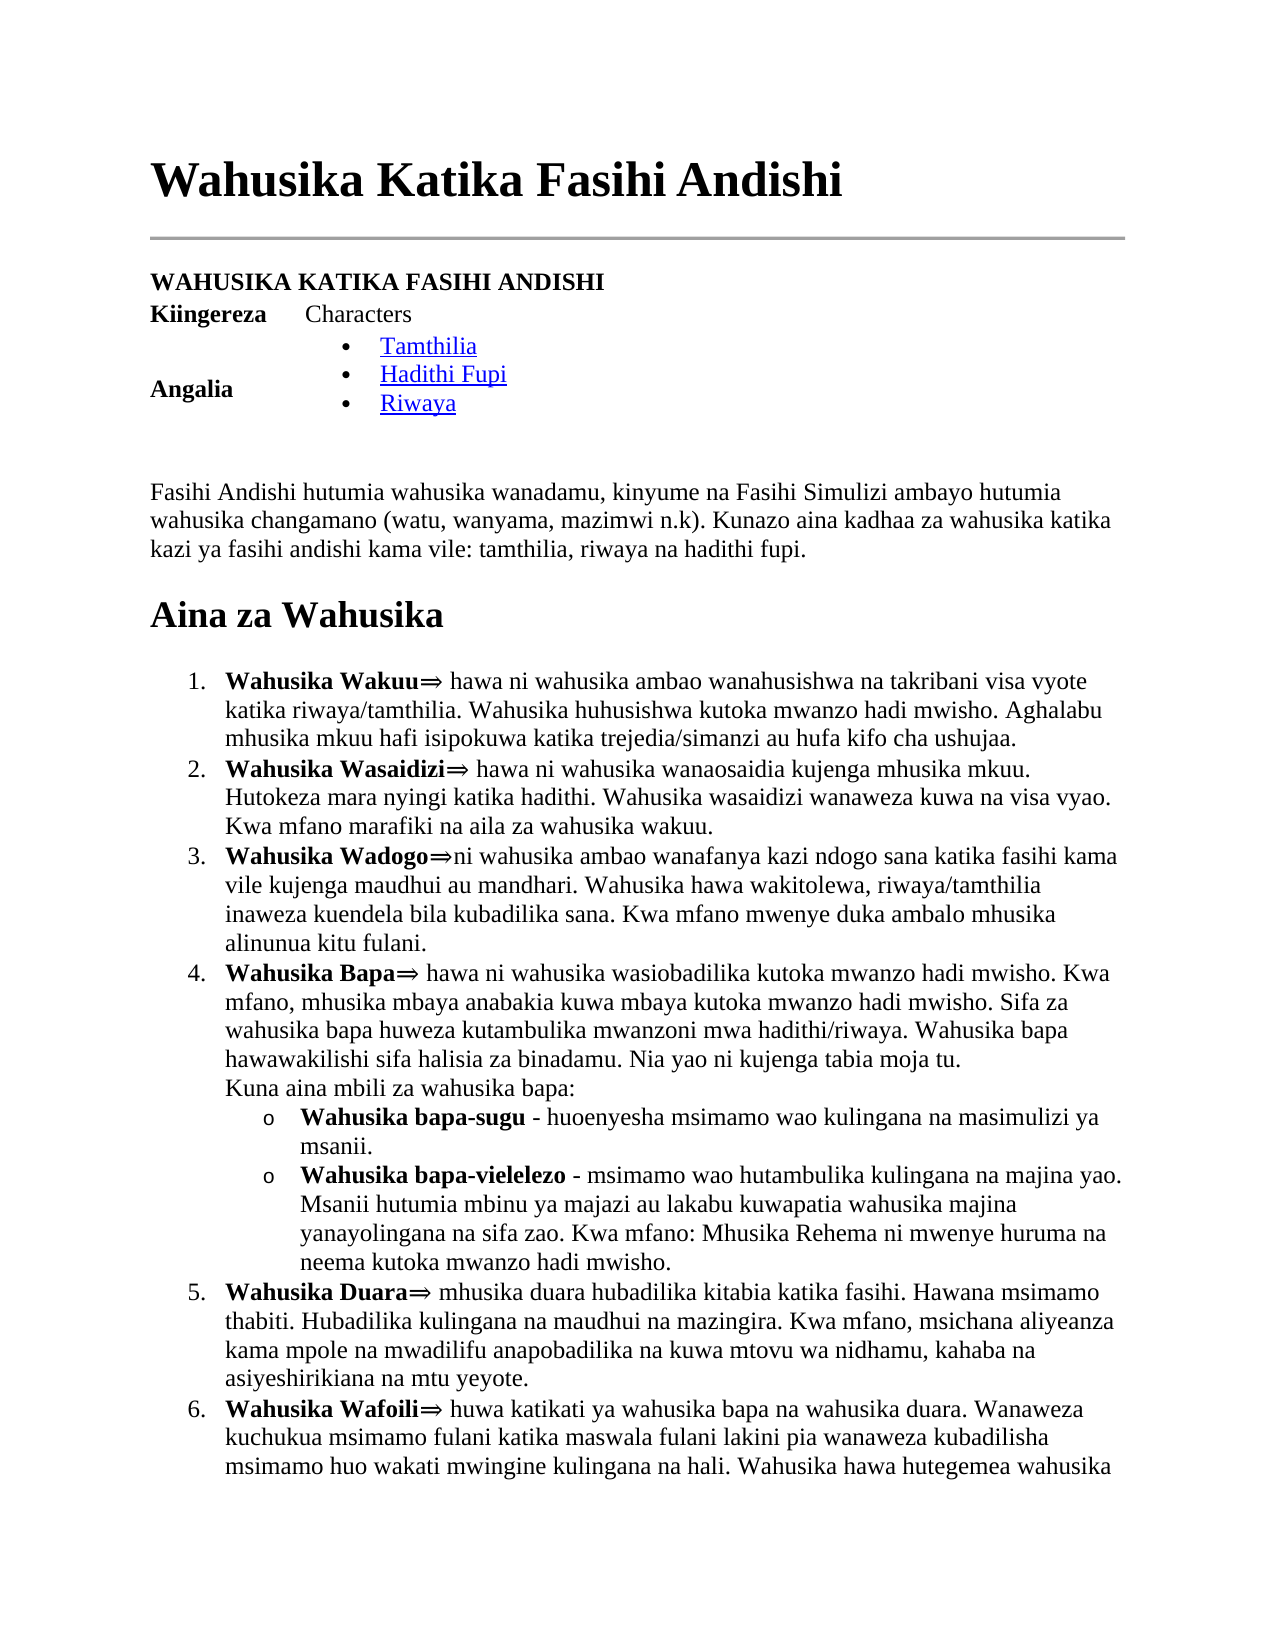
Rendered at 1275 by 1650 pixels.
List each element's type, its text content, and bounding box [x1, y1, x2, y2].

list Wahusika Duara⇒ mhusika duara hubadilika kitabia katika fasihi. Hawana msimamo thabiti. Hubadilika kulingana na maudhui na mazingira. Kwa mfano, msichana aliyeanza kama mpole na mwadilifu anapobadilika na kuwa mtovu wa nidhamu, kahaba na asiyeshirikiana na mtu yeyote. [187, 1276, 1125, 1392]
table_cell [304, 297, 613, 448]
list Wahusika bapa-sugu - huoenyesha msimamo wao kulingana na masimulizi ya msanii. [262, 1102, 1125, 1160]
list Wahusika bapa-vielelezo - msimamo wao hutambulika kulingana na majina yao. Msanii hutumia mbinu ya majazi au lakabu kuwapatia wahusika majina yanayolingana na sifa zao. Kwa mfano: Mhusika Rehema ni mwenye huruma na neema kutoka mwanzo hadi mwisho. [262, 1160, 1125, 1276]
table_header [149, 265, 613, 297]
list Wahusika Wadogo⇒ni wahusika ambao wanafanya kazi ndogo sana katika fasihi kama vile kujenga maudhui au mandhari. Wahusika hawa wakitolewa, riwaya/tamthilia inaweza kuendela bila kubadilika sana. Kwa mfano mwenye duka ambalo mhusika alinunua kitu fulani. [187, 840, 1125, 956]
text Wahusika Katika Fasihi Andishi [150, 150, 1125, 207]
text Aina za Wahusika [150, 592, 1125, 635]
list Wahusika Wakuu⇒ hawa ni wahusika ambao wanahusishwa na takribani visa vyote katika riwaya/tamthilia. Wahusika huhusishwa kutoka mwanzo hadi mwisho. Aghalabu mhusika mkuu hafi isipokuwa katika trejedia/simanzi au hufa kifo cha ushujaa. [187, 664, 1125, 752]
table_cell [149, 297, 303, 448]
list Wahusika Bapa⇒ hawa ni wahusika wasiobadilika kutoka mwanzo hadi mwisho. Kwa mfano, mhusika mbaya anabakia kuwa mbaya kutoka mwanzo hadi mwisho. Sifa za wahusika bapa huweza kutambulika mwanzoni mwa hadithi/riwaya. Wahusika bapa hawawakilishi sifa halisia za binadamu. Nia yao ni kujenga tabia moja tu. Kuna aina mbili za wahusika bapa: [187, 956, 1125, 1102]
text Fasihi Andishi hutumia wahusika wanadamu, kinyume na Fasihi Simulizi ambayo hutumia wahusika changamano (watu, wanyama, mazimwi n.k). Kunazo aina kadhaa za wahusika katika kazi ya fasihi andishi kama vile: tamthilia, riwaya na hadithi fupi. [150, 477, 1125, 563]
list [187, 1392, 1125, 1480]
list Wahusika Wasaidizi⇒ hawa ni wahusika wanaosaidia kujenga mhusika mkuu. Hutokeza mara nyingi katika hadithi. Wahusika wasaidizi wanaweza kuwa na visa vyao. Kwa mfano marafiki na aila za wahusika wakuu. [187, 752, 1125, 840]
